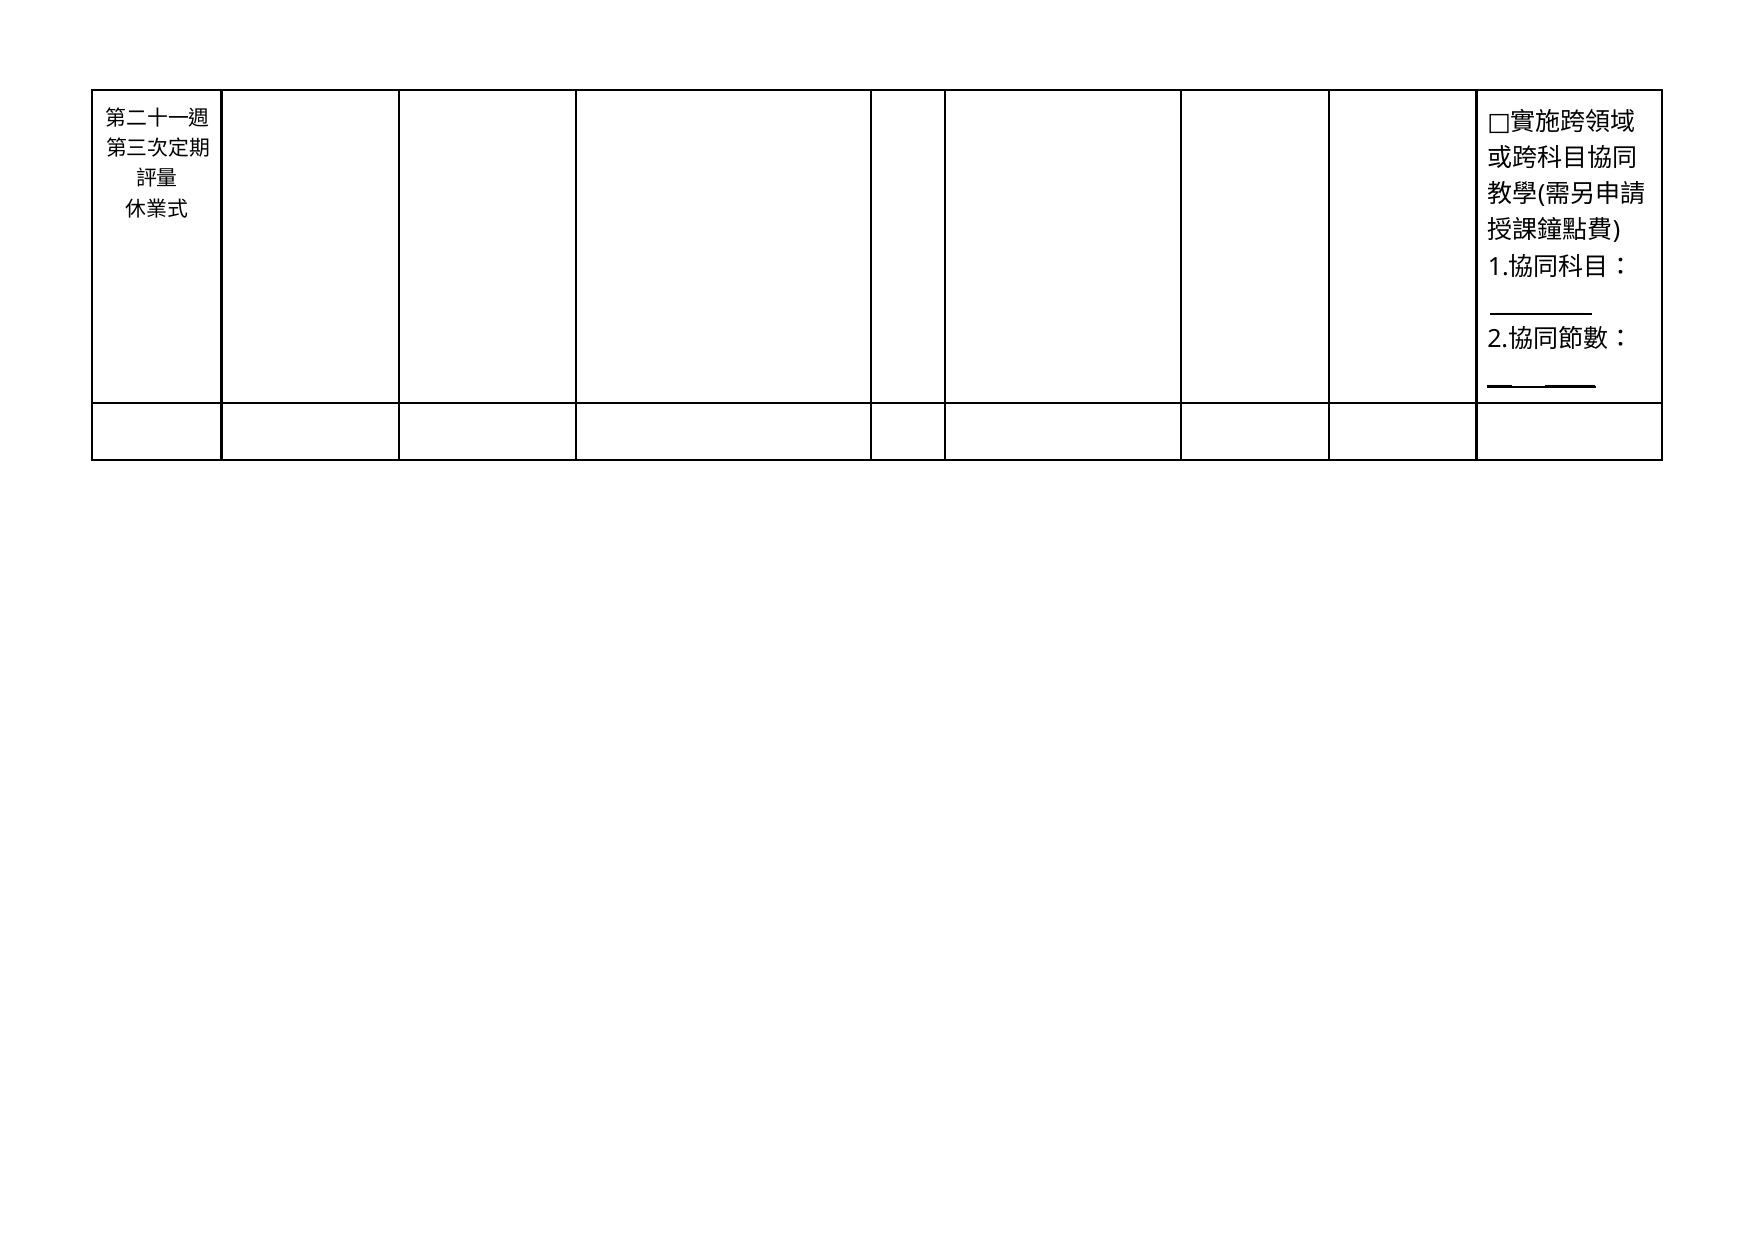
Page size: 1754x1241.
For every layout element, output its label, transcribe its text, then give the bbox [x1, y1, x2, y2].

table_cell [223, 91, 398, 402]
table_cell [1330, 404, 1475, 458]
table_cell [577, 91, 870, 402]
table_cell [400, 91, 575, 402]
table_cell [946, 404, 1180, 458]
table_cell [400, 404, 575, 458]
table_cell [223, 404, 398, 458]
table_cell [1182, 404, 1328, 458]
table_cell [946, 91, 1180, 402]
table_cell [872, 91, 944, 402]
table_cell [93, 404, 220, 458]
table_cell [1478, 404, 1661, 458]
table_cell 第二十一週 第三次定期評量 休業式 [93, 91, 220, 402]
table_cell [1182, 91, 1328, 402]
table_cell [1330, 91, 1475, 402]
table_cell [577, 404, 870, 458]
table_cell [1478, 91, 1661, 402]
table_cell [872, 404, 944, 458]
